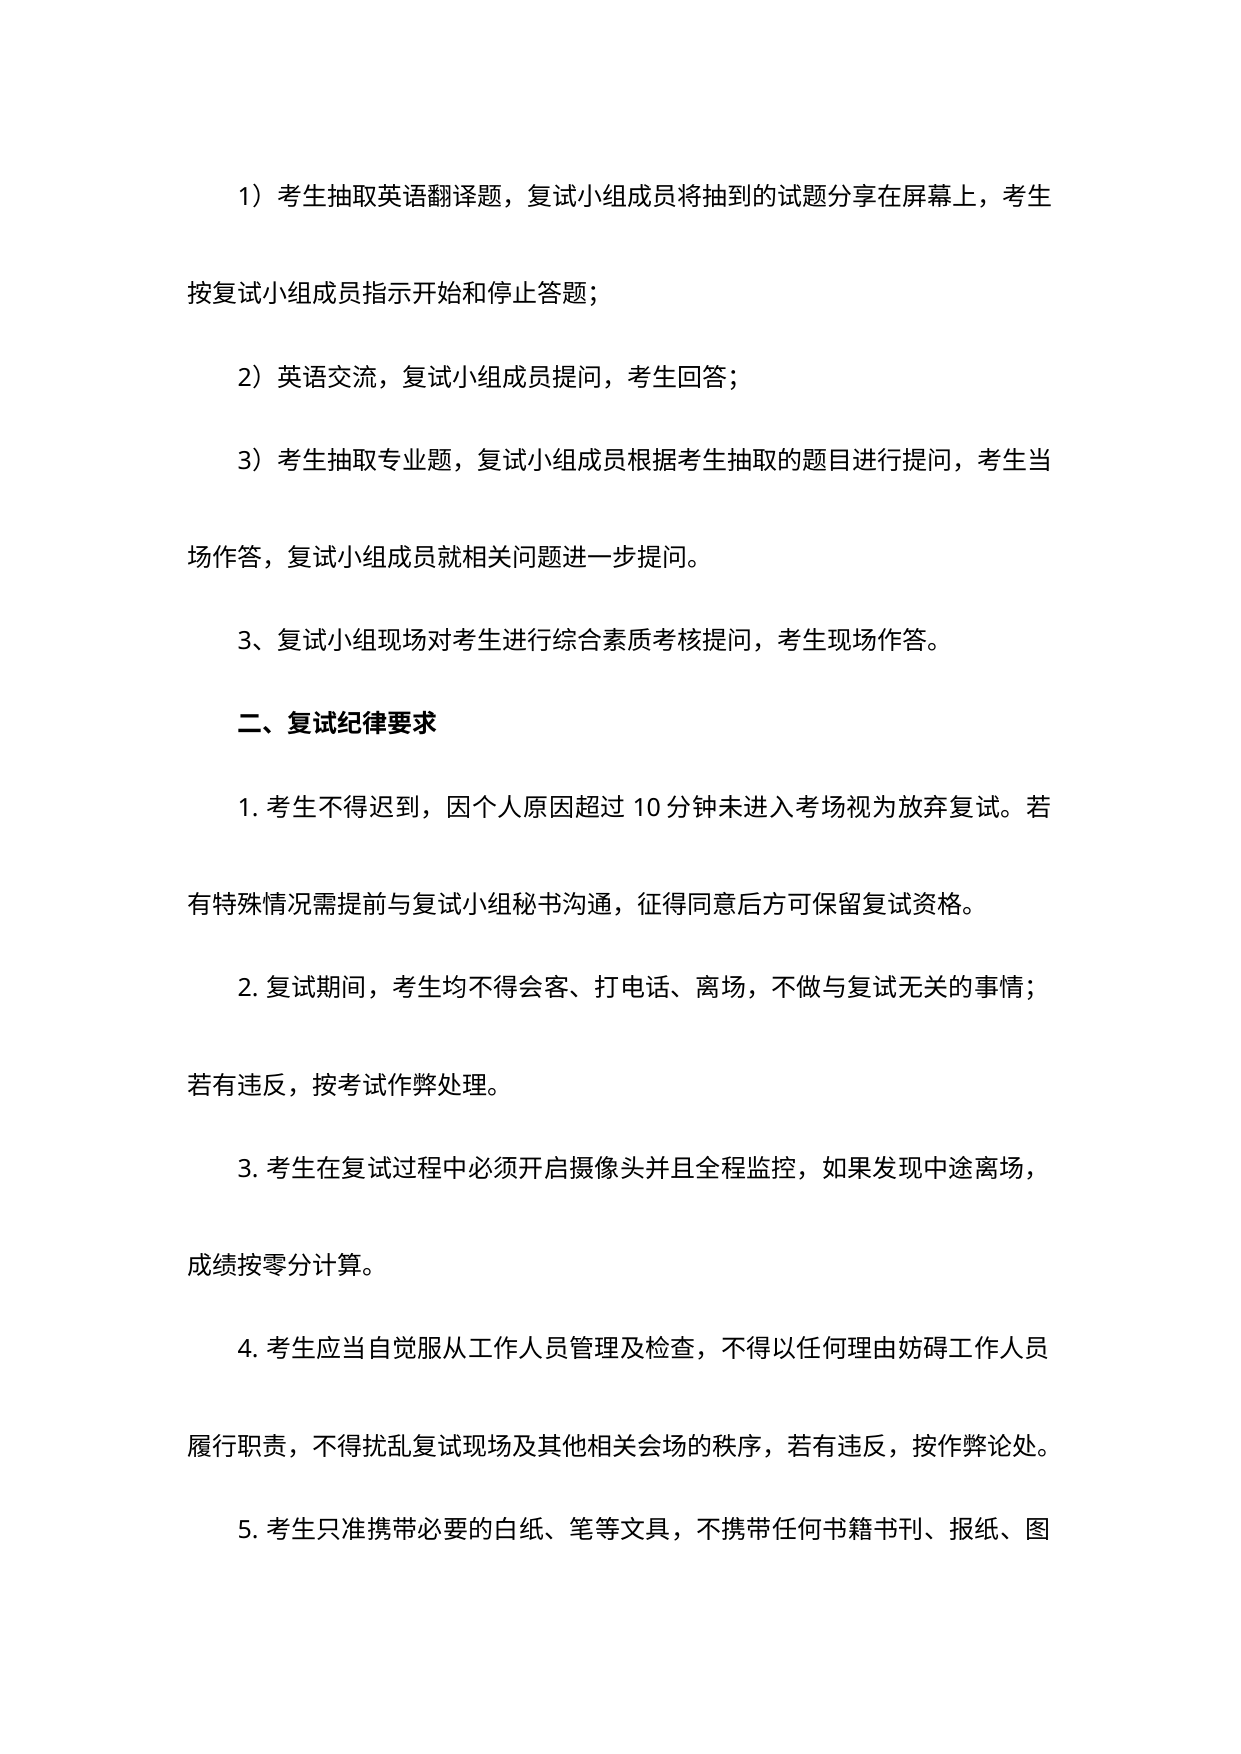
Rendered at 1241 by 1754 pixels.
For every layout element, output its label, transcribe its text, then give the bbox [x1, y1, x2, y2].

text 3）考生抽取专业题，复试小组成员根据考生抽取的题目进行提问，考生当场作答，复试小组成员就相关问题进一步提问。 [187, 426, 1053, 588]
text 1. 考生不得迟到，因个人原因超过10分钟未进入考场视为放弃复试。若有特殊情况需提前与复试小组秘书沟通，征得同意后方可保留复试资格。 [187, 773, 1053, 935]
text 3、复试小组现场对考生进行综合素质考核提问，考生现场作答。 [187, 606, 1053, 671]
text 2）英语交流，复试小组成员提问，考生回答； [187, 343, 1053, 408]
text 2. 复试期间，考生均不得会客、打电话、离场，不做与复试无关的事情；若有违反，按考试作弊处理。 [187, 953, 1053, 1116]
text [187, 1495, 1053, 1560]
text 3. 考生在复试过程中必须开启摄像头并且全程监控，如果发现中途离场，成绩按零分计算。 [187, 1134, 1053, 1296]
text 4. 考生应当自觉服从工作人员管理及检查，不得以任何理由妨碍工作人员履行职责，不得扰乱复试现场及其他相关会场的秩序，若有违反，按作弊论处。 [187, 1314, 1053, 1477]
text 二、复试纪律要求 [187, 689, 1053, 754]
text 1）考生抽取英语翻译题，复试小组成员将抽到的试题分享在屏幕上，考生按复试小组成员指示开始和停止答题； [187, 162, 1053, 324]
